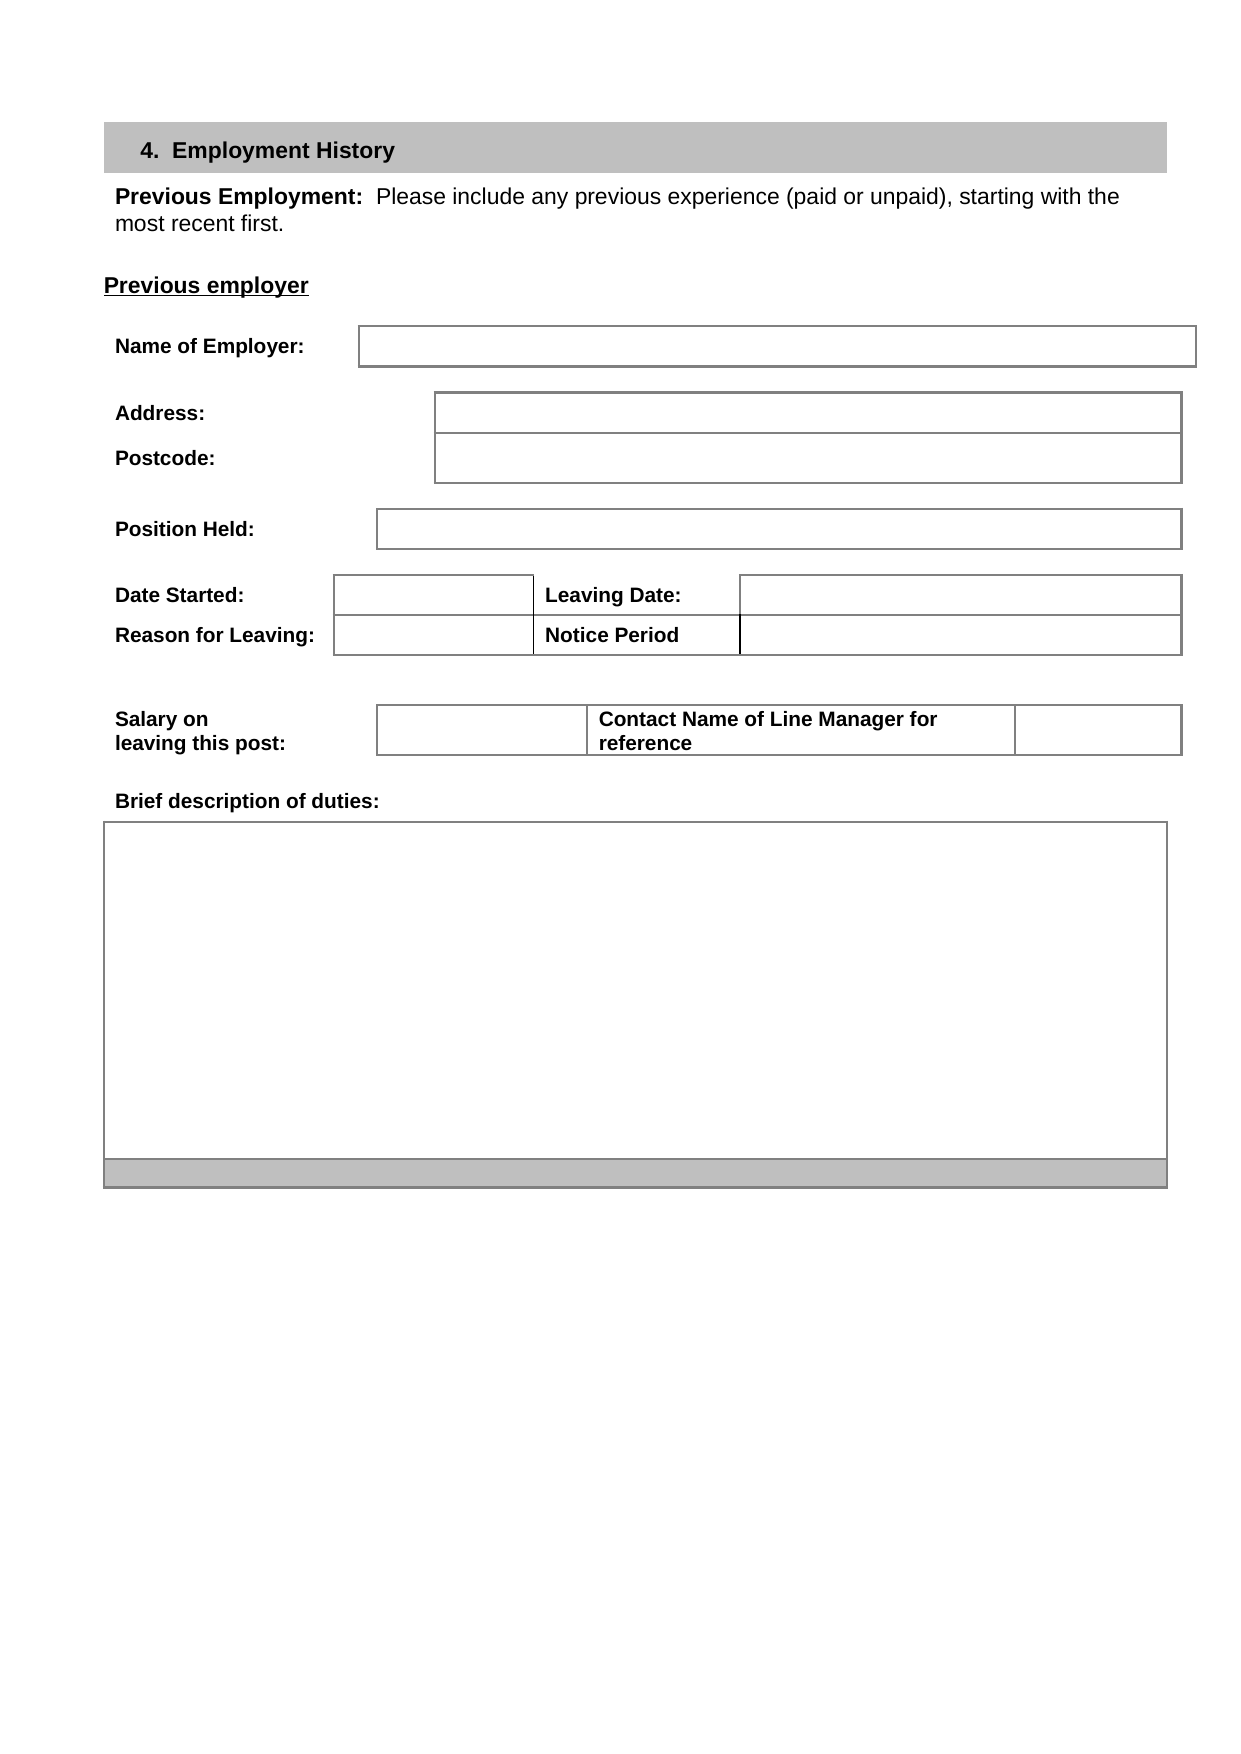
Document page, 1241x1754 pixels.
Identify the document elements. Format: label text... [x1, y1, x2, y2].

table_header 4. Employment History [104, 122, 1167, 173]
table_cell [335, 616, 533, 654]
table_header [378, 706, 586, 754]
table_cell [436, 434, 1180, 482]
text Previous employer [103, 272, 1166, 299]
table_header Brief description of duties: [104, 780, 449, 821]
table_cell Postcode: [104, 432, 434, 482]
table_header [378, 510, 1180, 548]
table_header Contact Name of Line Manager for reference [588, 706, 1014, 754]
table_header [741, 576, 1180, 614]
table_cell [105, 823, 1166, 1158]
table_header [335, 576, 533, 614]
table_header Leaving Date: [534, 574, 739, 614]
table_header [360, 327, 1195, 365]
table_header Position Held: [104, 508, 376, 548]
table_cell [105, 1160, 1166, 1186]
table_cell [741, 616, 1180, 654]
table_cell Notice Period [534, 616, 739, 654]
table_cell Reason for Leaving: [104, 614, 333, 654]
table_header Address: [104, 391, 434, 432]
table_header Salary on leaving this post: [104, 704, 376, 754]
table_cell Previous Employment: Please include any previous experience (paid or unpaid), starting with the most recent first. [104, 173, 1167, 246]
table_header Name of Employer: [104, 325, 358, 365]
table_header [1016, 706, 1180, 754]
table_header [436, 394, 1180, 432]
table_header Date Started: [104, 574, 333, 614]
